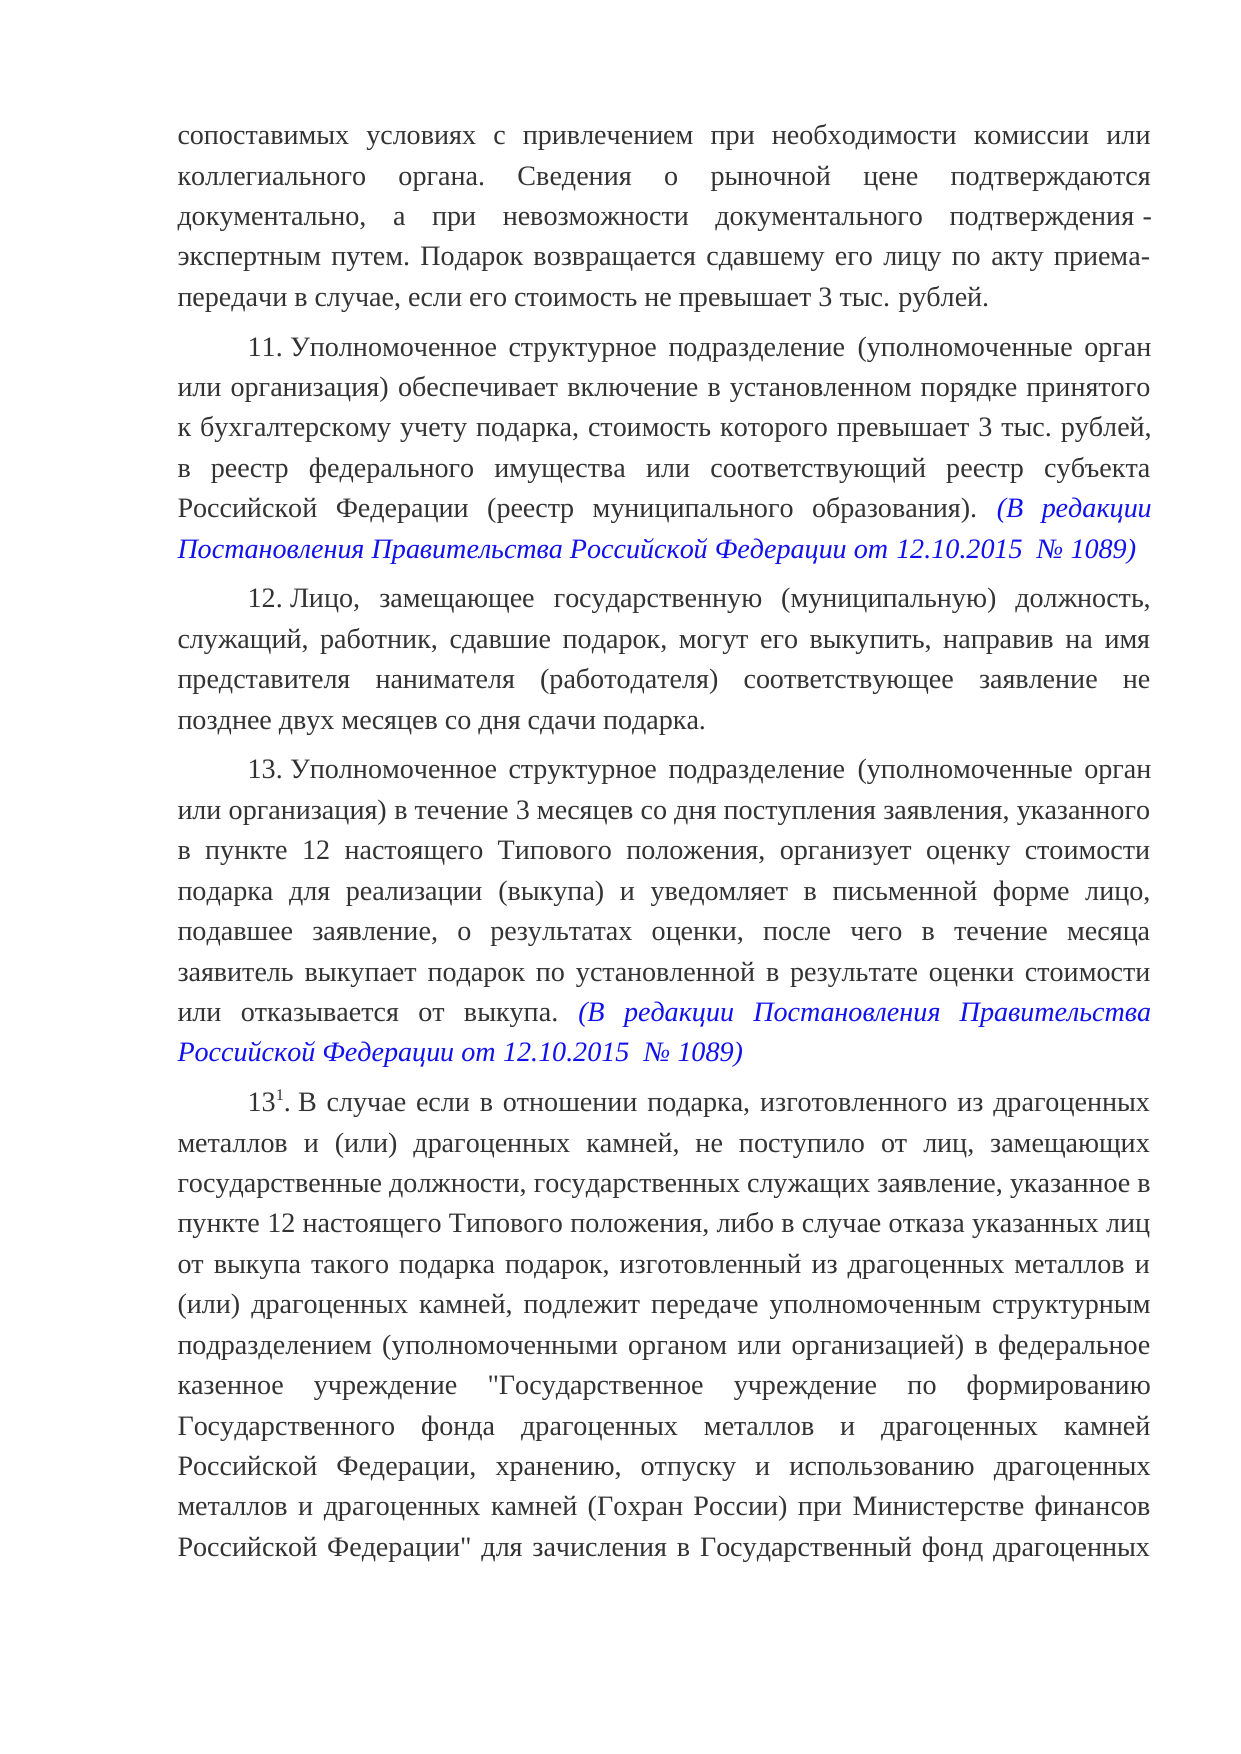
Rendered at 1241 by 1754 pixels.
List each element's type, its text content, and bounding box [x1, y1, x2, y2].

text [177, 1085, 1152, 1562]
text 12. Лицо, замещающее государственную (муниципальную) должность, служащий, работник, сдавшие подарок, могут его выкупить, направив на имя представителя нанимателя (работодателя) соответствующее заявление не позднее двух месяцев со дня сдачи подарка. [177, 581, 1152, 735]
text 13. Уполномоченное структурное подразделение (уполномоченные орган или организация) в течение 3 месяцев со дня поступления заявления, указанного в пункте 12 настоящего Типового положения, организует оценку стоимости подарка для реализации (выкупа) и уведомляет в письменной форме лицо, подавшее заявление, о результатах оценки, после чего в течение месяца заявитель выкупает подарок по установленной в результате оценки стоимости или отказывается от выкупа. (В редакции Постановления Правительства Российской Федерации от 12.10.2015 № 1089) [177, 752, 1152, 1068]
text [177, 118, 1152, 312]
text 11. Уполномоченное структурное подразделение (уполномоченные орган или организация) обеспечивает включение в установленном порядке принятого к бухгалтерскому учету подарка, стоимость которого превышает 3 тыс. рублей, в реестр федерального имущества или соответствующий реестр субъекта Российской Федерации (реестр муниципального образования). (В редакции Постановления Правительства Российской Федерации от 12.10.2015 № 1089) [177, 329, 1152, 564]
